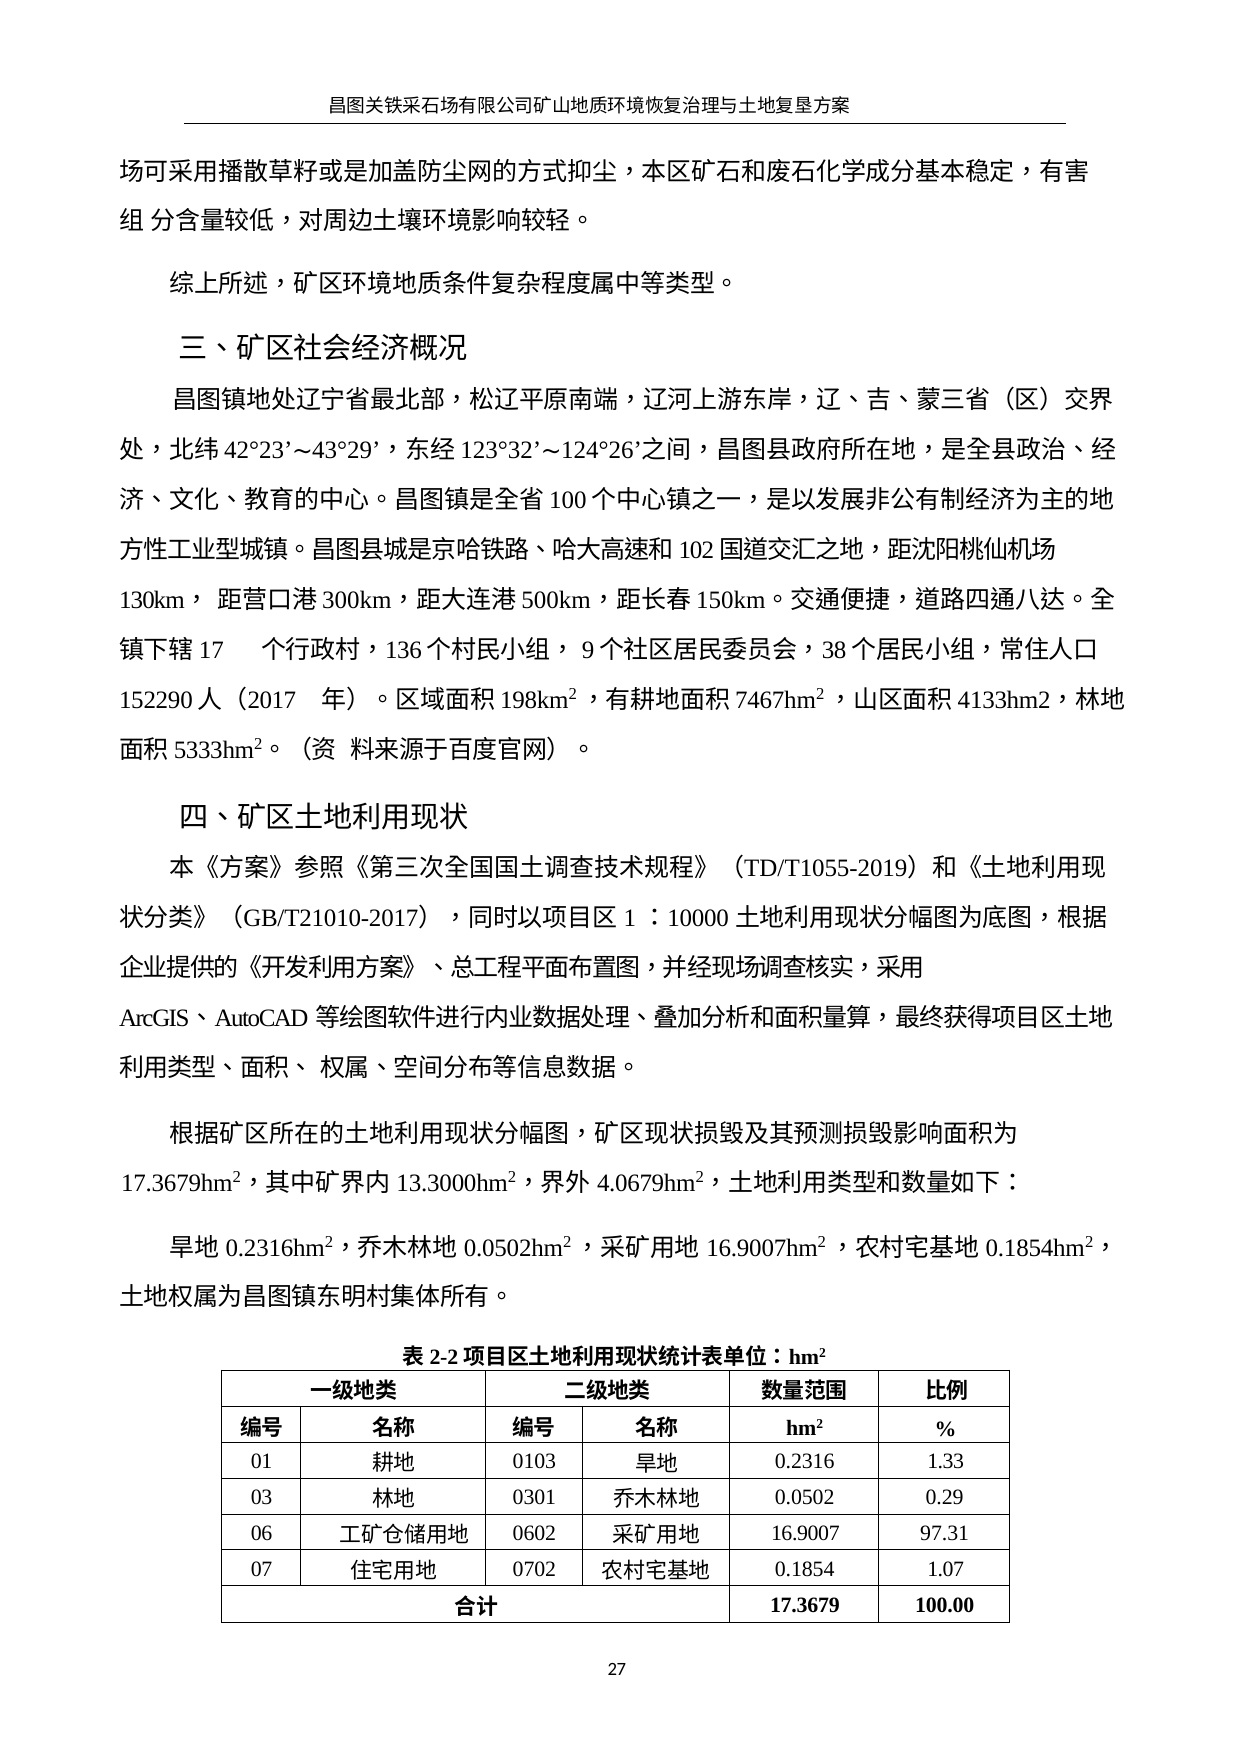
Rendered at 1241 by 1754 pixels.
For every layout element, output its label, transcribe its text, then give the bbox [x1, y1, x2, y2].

table_cell 1.07 [879, 1550, 1009, 1585]
table_cell 乔木林地 [583, 1479, 729, 1513]
table_cell 16.9007 [730, 1515, 878, 1549]
text 综上所述，矿区环境地质条件复杂程度属中等类型。 [169, 267, 1133, 298]
table_cell 0.1854 [730, 1550, 878, 1585]
table_cell 工矿仓储用地 [301, 1515, 485, 1549]
table_cell hm2 [730, 1407, 878, 1442]
table_cell 0702 [486, 1550, 582, 1585]
table_cell 06 [222, 1515, 300, 1549]
text 本《方案》参照《第三次全国国土调查技术规程》（TD/T1055-2019）和《土地利用现 状分类》（GB/T21010-2017），同时以项目区 1 ：10000 土地利用现状分幅图为底图，根据 企业提供的《开发利用方案》、总工程平面布置图，并经现场调查核实，采用 ArcGIS、AutoCAD 等绘图软件进行内业数据处理、叠加分析和面积量算，最终获得项目区土地利用类型、面积、 权属、空间分布等信息数据。 [119, 850, 1113, 1084]
table_cell 名称 [583, 1407, 729, 1442]
table_cell 0602 [486, 1515, 582, 1549]
table_cell 0.29 [879, 1479, 1009, 1513]
table_header 数量范围 [730, 1371, 878, 1406]
text 三、矿区社会经济概况 [178, 330, 1133, 366]
table_cell 耕地 [301, 1443, 485, 1477]
table_cell 0.2316 [730, 1443, 878, 1477]
table_cell 07 [222, 1550, 300, 1585]
table_header 一级地类 [222, 1371, 485, 1406]
text 表 2-2 项目区土地利用现状统计表单位：hm2 [402, 1343, 1133, 1369]
table_cell 100.00 [879, 1586, 1009, 1622]
table_cell 17.3679 [730, 1586, 878, 1622]
table_header 二级地类 [486, 1371, 729, 1406]
text 场可采用播散草籽或是加盖防尘网的方式抑尘，本区矿石和废石化学成分基本稳定，有害组 分含量较低，对周边土壤环境影响较轻。 [119, 154, 1113, 237]
text 昌图镇地处辽宁省最北部，松辽平原南端，辽河上游东岸，辽、吉、蒙三省（区）交界 处，北纬42°23’∼43°29’，东经123°32’∼124°26’之间，昌图县政府所在地，是全县政治、经 济、文化、教育的中心。昌图镇是全省100个中心镇之一，是以发展非公有制经济为主的地 方性工业型城镇。昌图县城是京哈铁路、哈大高速和102国道交汇之地，距沈阳桃仙机场130km， 距营口港300km，距大连港500km，距长春150km。交通便捷，道路四通八达。全镇下辖17 个行政村，136个村民小组， 9个社区居民委员会，38个居民小组，常住人口152290人（2017 年）。区域面积198km2 ，有耕地面积7467hm2 ，山区面积4133hm2，林地面积5333hm2。（资 料来源于百度官网）。 [119, 382, 1133, 766]
table_cell 名称 [301, 1407, 485, 1442]
table_cell % [879, 1407, 1009, 1442]
table_cell 旱地 [583, 1443, 729, 1477]
table_cell 编号 [486, 1407, 582, 1442]
text 旱地 0.2316hm2，乔木林地 0.0502hm2 ，采矿用地 16.9007hm2 ，农村宅基地 0.1854hm2， 土地权属为昌图镇东明村集体所有。 [119, 1230, 1120, 1313]
table_header 比例 [879, 1371, 1009, 1406]
text 根据矿区所在的土地利用现状分幅图，矿区现状损毁及其预测损毁影响面积为 17.3679hm2，其中矿界内 13.3000hm2，界外 4.0679hm2，土地利用类型和数量如下： [121, 1116, 1026, 1199]
table_cell 农村宅基地 [583, 1550, 729, 1585]
table_cell 林地 [301, 1479, 485, 1513]
table_cell 合计 [222, 1586, 729, 1622]
table_cell 0301 [486, 1479, 582, 1513]
table_cell 住宅用地 [301, 1550, 485, 1585]
table_cell 编号 [222, 1407, 300, 1442]
table_cell 1.33 [879, 1443, 1009, 1477]
table_cell 03 [222, 1479, 300, 1513]
table_cell 01 [222, 1443, 300, 1477]
table_cell 97.31 [879, 1515, 1009, 1549]
text 四、矿区土地利用现状 [179, 799, 1133, 835]
table_cell 采矿用地 [583, 1515, 729, 1549]
table_cell 0.0502 [730, 1479, 878, 1513]
table_cell 0103 [486, 1443, 582, 1477]
